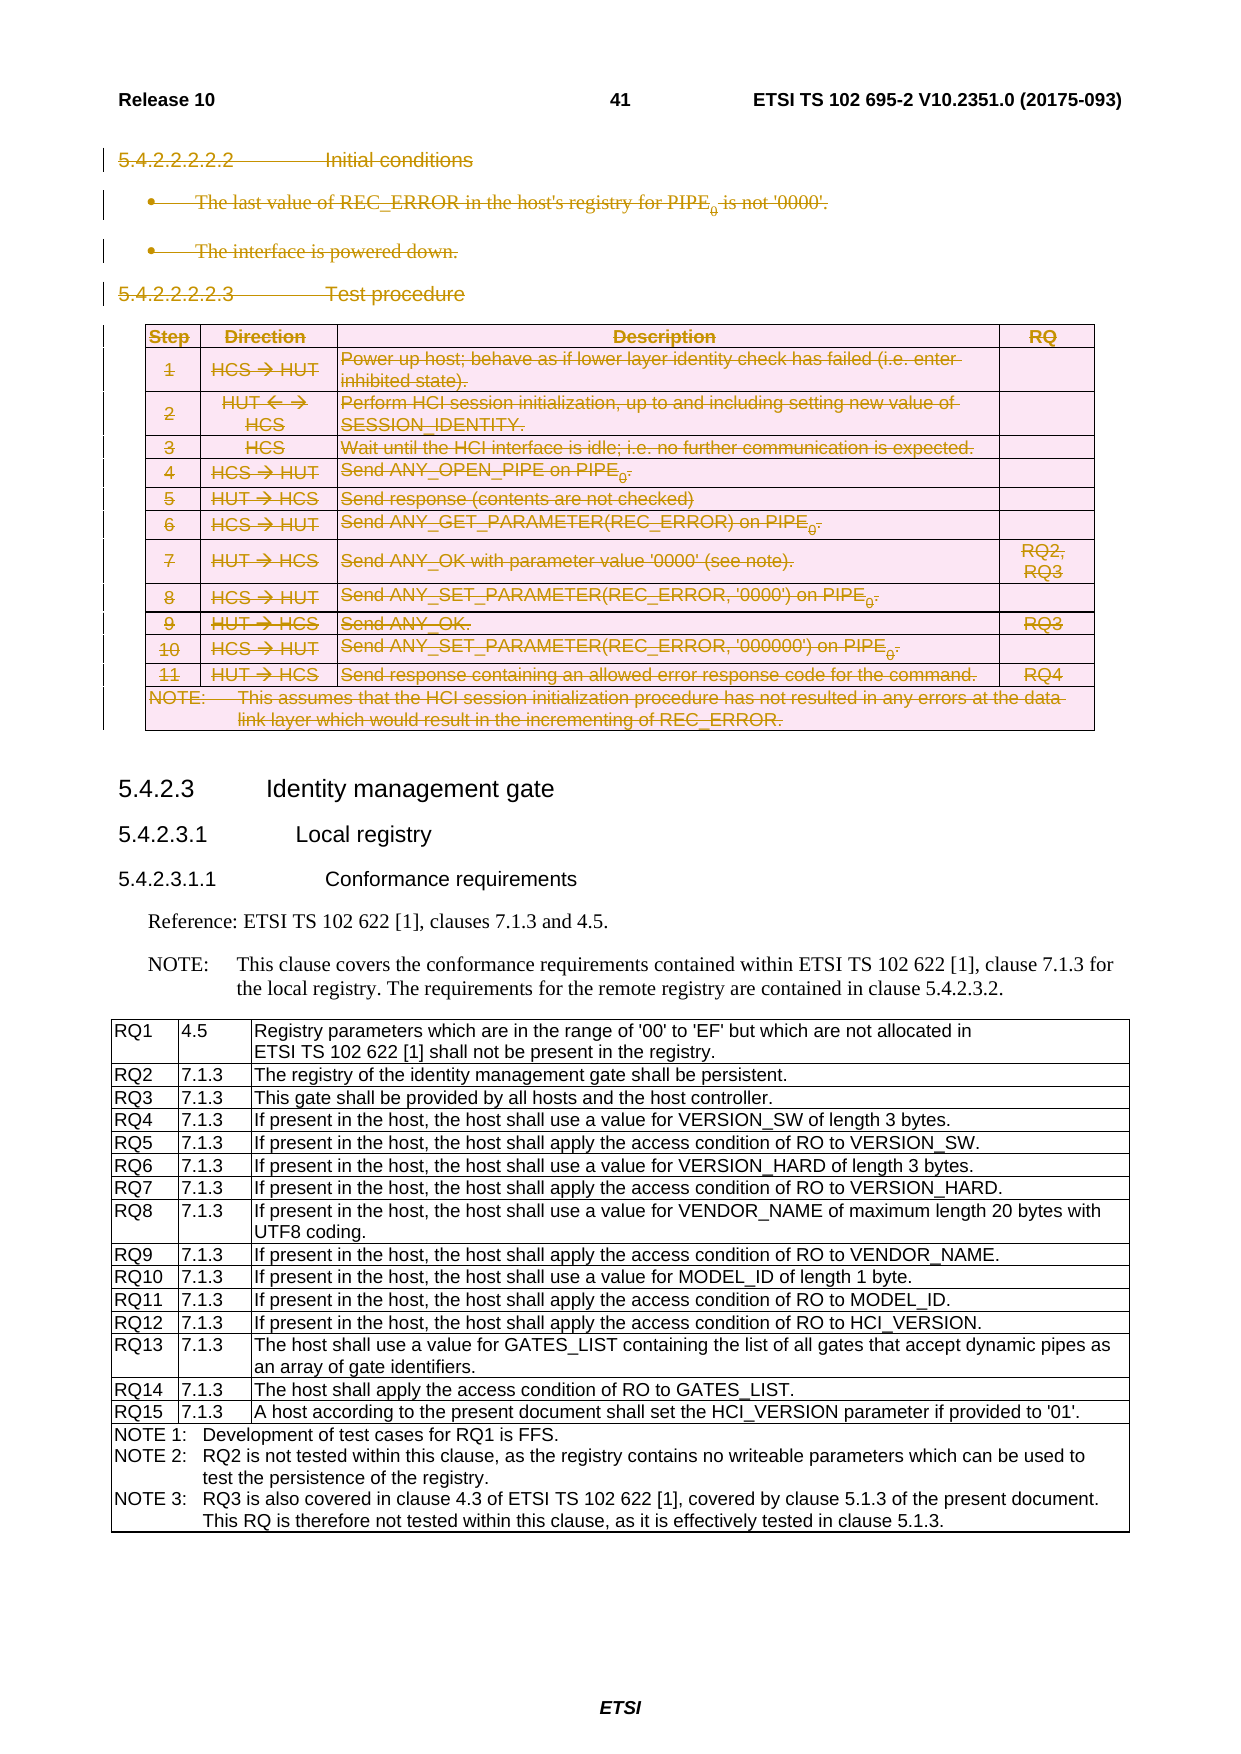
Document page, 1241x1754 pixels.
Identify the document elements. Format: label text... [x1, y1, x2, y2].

subtitle 5.4.2.3 Identity management gate [118, 774, 1122, 802]
text 5.4.2.3.1.1 Conformance requirements [118, 866, 1122, 890]
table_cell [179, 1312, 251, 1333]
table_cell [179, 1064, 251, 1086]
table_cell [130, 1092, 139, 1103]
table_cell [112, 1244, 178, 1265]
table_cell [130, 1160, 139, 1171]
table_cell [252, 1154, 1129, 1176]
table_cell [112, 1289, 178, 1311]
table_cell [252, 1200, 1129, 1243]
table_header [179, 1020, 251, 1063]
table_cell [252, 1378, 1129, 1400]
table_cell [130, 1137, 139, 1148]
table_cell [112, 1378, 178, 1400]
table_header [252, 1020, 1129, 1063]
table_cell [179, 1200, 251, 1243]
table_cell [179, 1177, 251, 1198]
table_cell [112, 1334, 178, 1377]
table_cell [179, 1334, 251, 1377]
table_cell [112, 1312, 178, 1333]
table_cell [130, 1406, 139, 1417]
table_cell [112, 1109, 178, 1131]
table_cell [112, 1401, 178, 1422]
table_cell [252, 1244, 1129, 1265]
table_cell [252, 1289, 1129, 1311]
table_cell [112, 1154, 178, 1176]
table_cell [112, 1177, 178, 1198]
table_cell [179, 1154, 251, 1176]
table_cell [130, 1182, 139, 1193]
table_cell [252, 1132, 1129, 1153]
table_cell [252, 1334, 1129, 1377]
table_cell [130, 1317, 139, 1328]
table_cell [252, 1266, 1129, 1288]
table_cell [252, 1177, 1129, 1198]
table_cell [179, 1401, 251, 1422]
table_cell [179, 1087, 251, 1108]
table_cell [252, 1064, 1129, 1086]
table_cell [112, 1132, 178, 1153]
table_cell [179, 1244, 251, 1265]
subtitle 5.4.2.3.1 Local registry [118, 821, 1122, 848]
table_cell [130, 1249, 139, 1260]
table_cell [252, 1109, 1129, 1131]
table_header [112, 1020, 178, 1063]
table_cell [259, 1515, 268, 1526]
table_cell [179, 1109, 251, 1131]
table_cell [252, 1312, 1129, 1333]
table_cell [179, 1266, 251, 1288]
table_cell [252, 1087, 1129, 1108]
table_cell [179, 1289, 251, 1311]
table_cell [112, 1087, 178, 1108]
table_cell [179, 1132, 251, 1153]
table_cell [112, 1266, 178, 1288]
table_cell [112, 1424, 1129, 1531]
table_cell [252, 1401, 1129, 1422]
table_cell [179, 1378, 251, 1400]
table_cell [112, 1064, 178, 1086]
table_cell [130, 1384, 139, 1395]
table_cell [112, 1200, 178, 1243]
